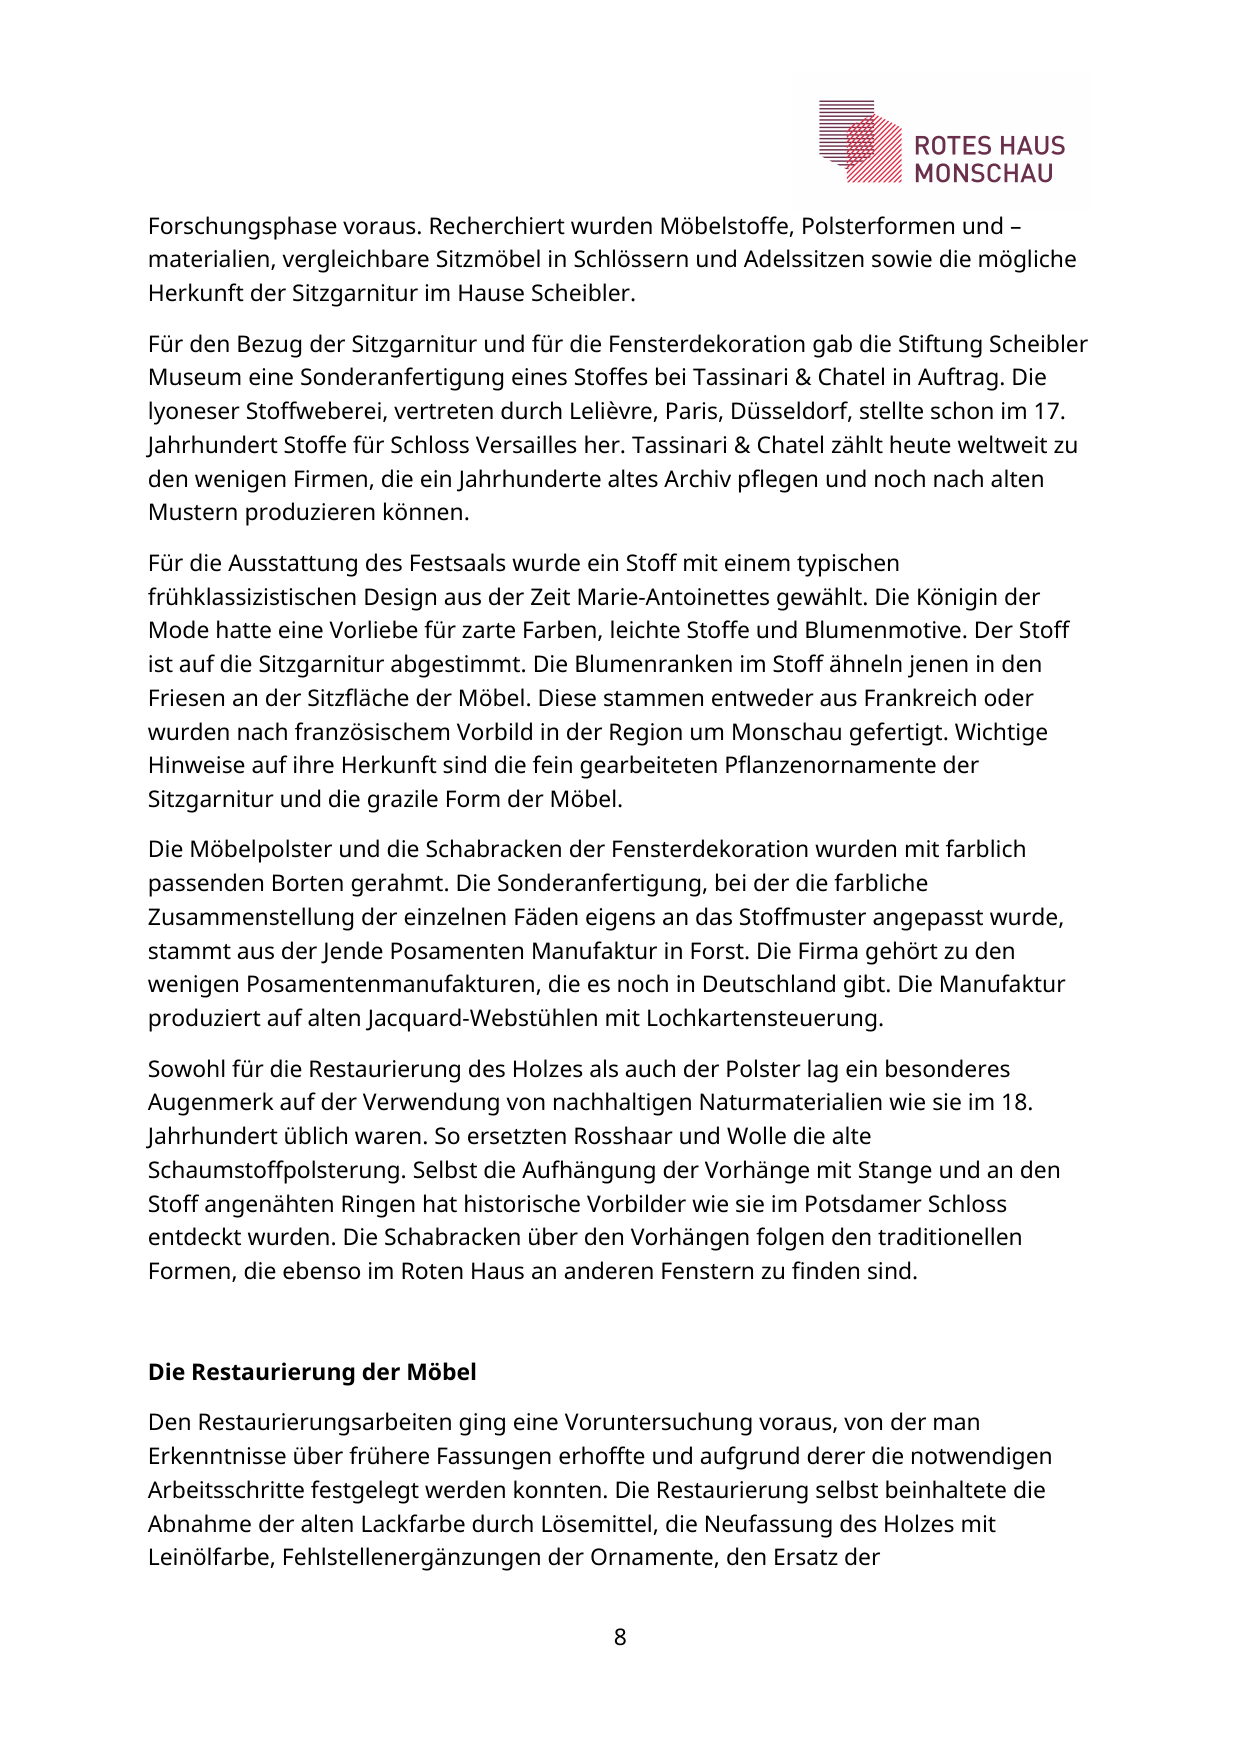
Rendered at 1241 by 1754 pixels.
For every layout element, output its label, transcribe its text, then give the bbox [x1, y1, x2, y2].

picture [792, 73, 1093, 210]
text Sowohl für die Restaurierung des Holzes als auch der Polster lag ein besonderes Augenmerk auf der Verwendung von nachhaltigen Naturmaterialien wie sie im 18. Jahrhundert üblich waren. So ersetzten Rosshaar und Wolle die alte Schaumstoffpolsterung. Selbst die Aufhängung der Vorhänge mit Stange und an den Stoff angenähten Ringen hat historische Vorbilder wie sie im Potsdamer Schloss entdeckt wurden. Die Schabracken über den Vorhängen folgen den traditionellen Formen, die ebenso im Roten Haus an anderen Fenstern zu finden sind. [148, 1053, 1093, 1286]
text Die Restaurierung der Möbel [148, 1356, 1093, 1387]
text Für den Bezug der Sitzgarnitur und für die Fensterdekoration gab die Stiftung Scheibler Museum eine Sonderanfertigung eines Stoffes bei Tassinari & Chatel in Auftrag. Die lyoneser Stoffweberei, vertreten durch Lelièvre, Paris, Düsseldorf, stellte schon im 17. Jahrhundert Stoffe für Schloss Versailles her. Tassinari & Chatel zählt heute weltweit zu den wenigen Firmen, die ein Jahrhunderte altes Archiv pflegen und noch nach alten Mustern produzieren können. [148, 328, 1093, 528]
text Die Möbelpolster und die Schabracken der Fensterdekoration wurden mit farblich passenden Borten gerahmt. Die Sonderanfertigung, bei der die farbliche Zusammenstellung der einzelnen Fäden eigens an das Stoffmuster angepasst wurde, stammt aus der Jende Posamenten Manufaktur in Forst. Die Firma gehört zu den wenigen Posamentenmanufakturen, die es noch in Deutschland gibt. Die Manufaktur produziert auf alten Jacquard-Webstühlen mit Lochkartensteuerung. [148, 833, 1093, 1033]
text Für die Ausstattung des Festsaals wurde ein Stoff mit einem typischen frühklassizistischen Design aus der Zeit Marie-Antoinettes gewählt. Die Königin der Mode hatte eine Vorliebe für zarte Farben, leichte Stoffe und Blumenmotive. Der Stoff ist auf die Sitzgarnitur abgestimmt. Die Blumenranken im Stoff ähneln jenen in den Friesen an der Sitzfläche der Möbel. Diese stammen entweder aus Frankreich oder wurden nach französischem Vorbild in der Region um Monschau gefertigt. Wichtige Hinweise auf ihre Herkunft sind die fein gearbeiteten Pflanzenornamente der Sitzgarnitur und die grazile Form der Möbel. [148, 547, 1093, 814]
